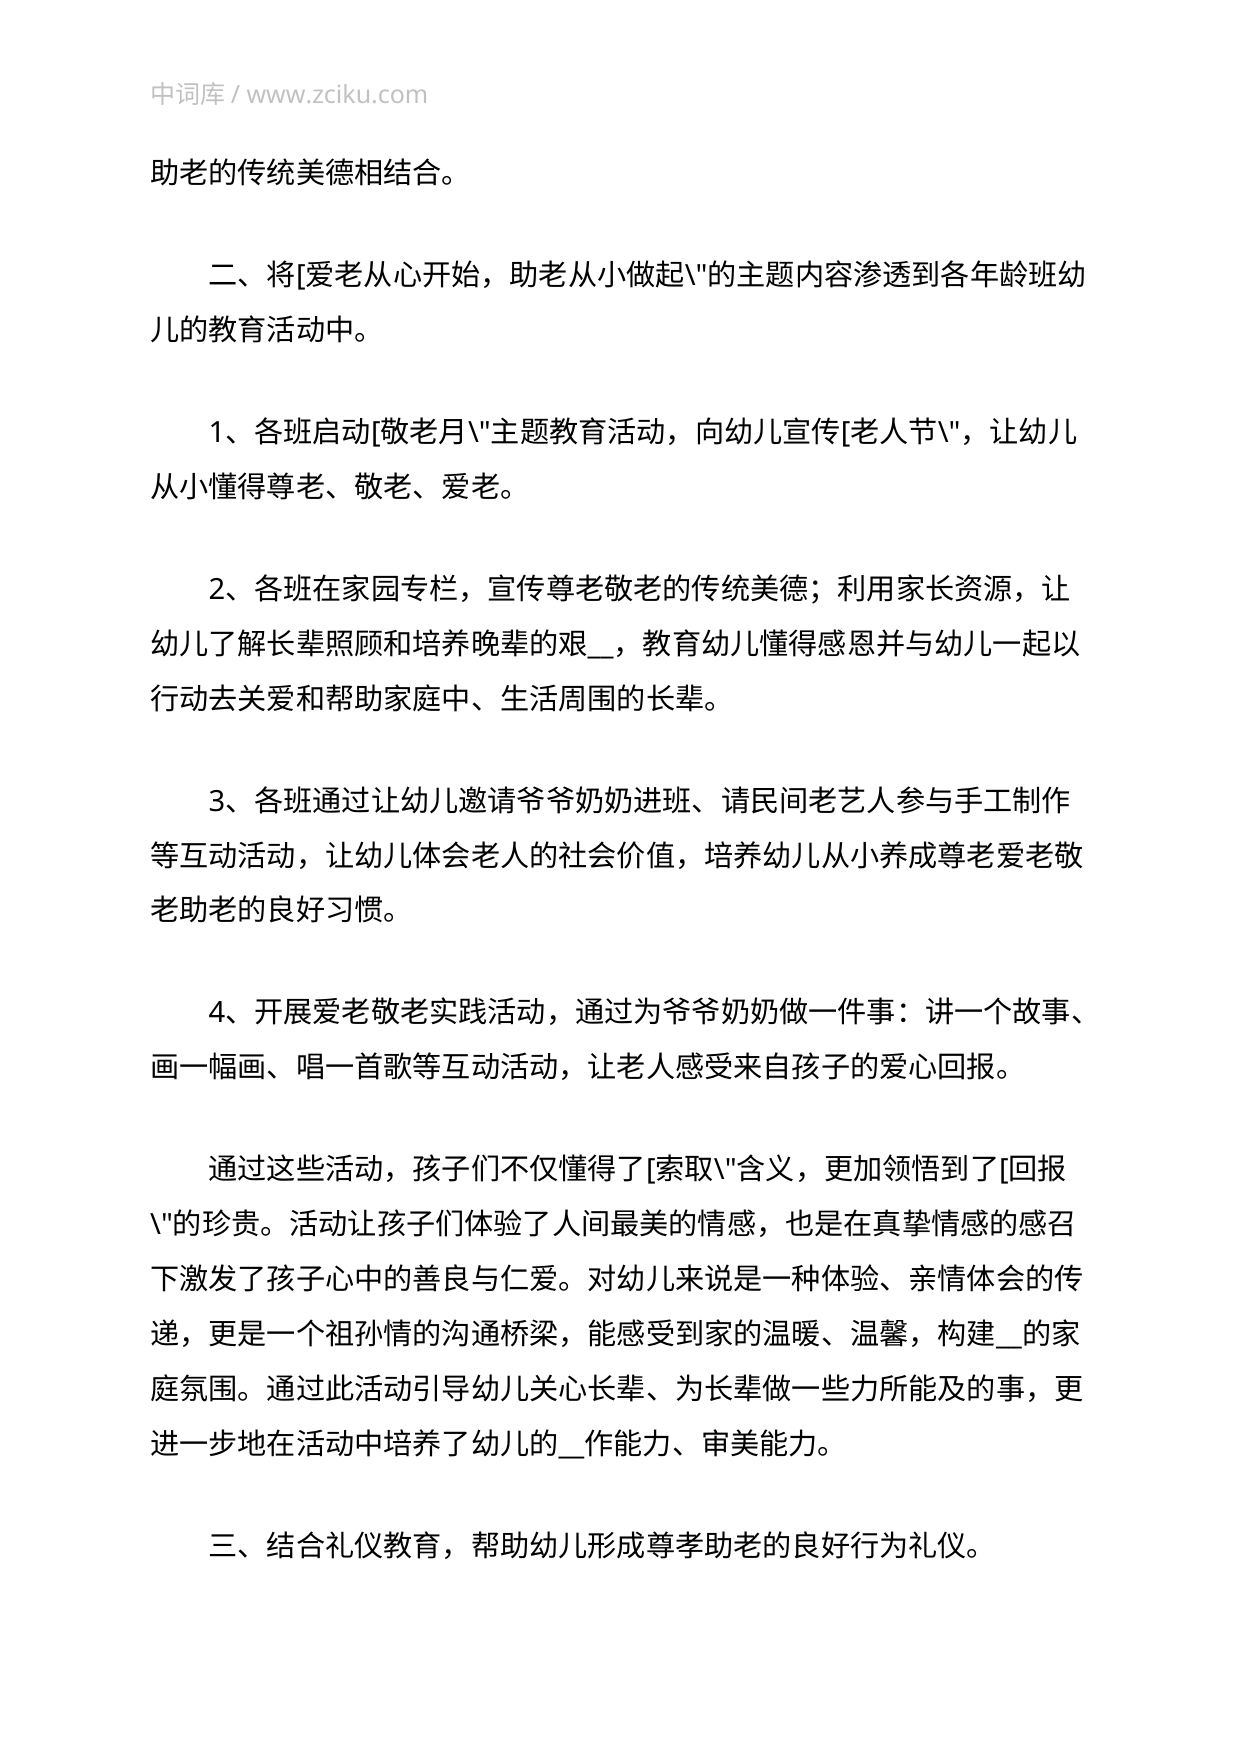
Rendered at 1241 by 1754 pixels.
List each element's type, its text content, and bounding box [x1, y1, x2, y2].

text 3、各班通过让幼儿邀请爷爷奶奶进班、请民间老艺人参与手工制作等互动活动，让幼儿体会老人的社会价值，培养幼儿从小养成尊老爱老敬老助老的良好习惯。 [150, 777, 1090, 929]
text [150, 150, 1090, 192]
text 4、开展爱老敬老实践活动，通过为爷爷奶奶做一件事：讲一个故事、画一幅画、唱一首歌等互动活动，让老人感受来自孩子的爱心回报。 [150, 989, 1090, 1086]
text 1、各班启动[敬老月\"主题教育活动，向幼儿宣传[老人节\"，让幼儿从小懂得尊老、敬老、爱老。 [150, 408, 1090, 506]
text 二、将[爱老从心开始，助老从小做起\"的主题内容渗透到各年龄班幼儿的教育活动中。 [150, 252, 1090, 349]
text 2、各班在家园专栏，宣传尊老敬老的传统美德；利用家长资源，让幼儿了解长辈照顾和培养晚辈的艰__，教育幼儿懂得感恩并与幼儿一起以行动去关爱和帮助家庭中、生活周围的长辈。 [150, 565, 1090, 718]
text 通过这些活动，孩子们不仅懂得了[索取\"含义，更加领悟到了[回报\"的珍贵。活动让孩子们体验了人间最美的情感，也是在真挚情感的感召下激发了孩子心中的善良与仁爱。对幼儿来说是一种体验、亲情体会的传递，更是一个祖孙情的沟通桥梁，能感受到家的温暖、温馨，构建__的家庭氛围。通过此活动引导幼儿关心长辈、为长辈做一些力所能及的事，更进一步地在活动中培养了幼儿的__作能力、审美能力。 [150, 1146, 1090, 1463]
text 三、结合礼仪教育，帮助幼儿形成尊孝助老的良好行为礼仪。 [150, 1522, 1090, 1564]
